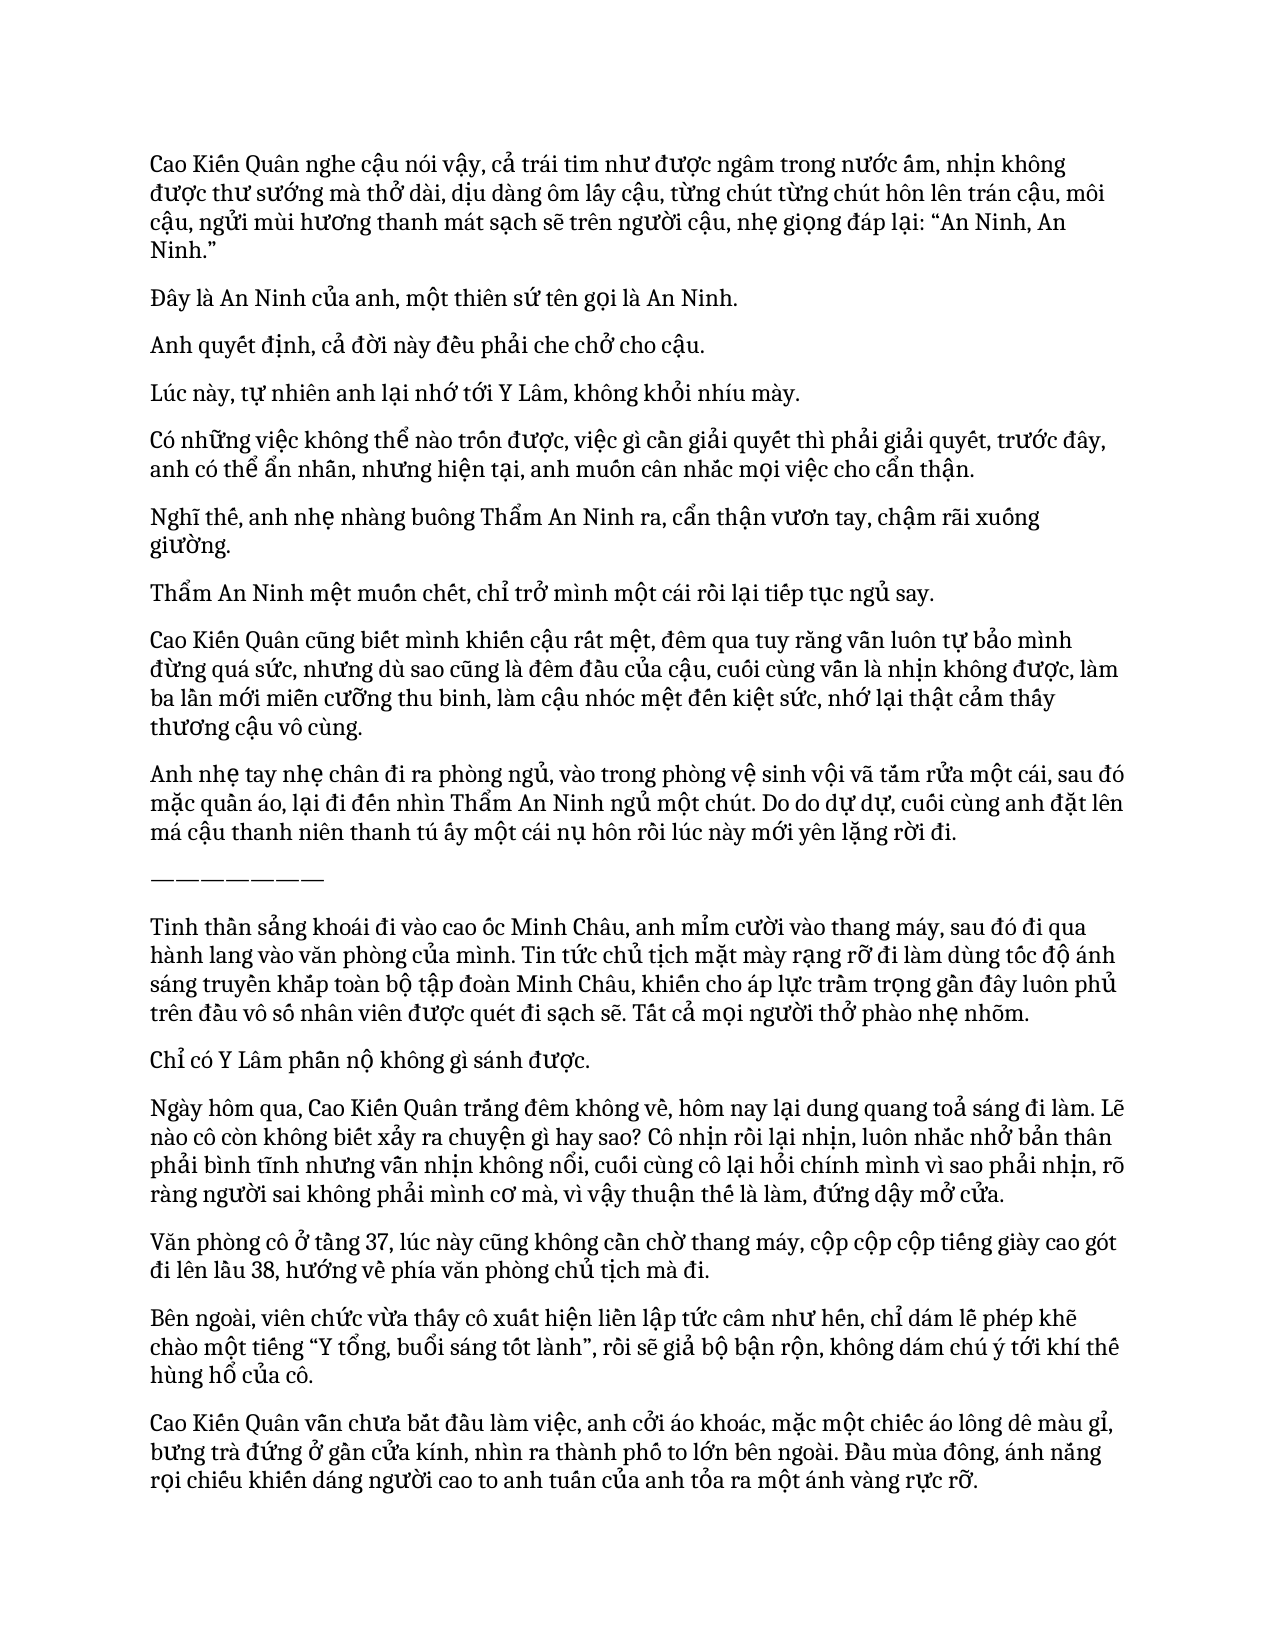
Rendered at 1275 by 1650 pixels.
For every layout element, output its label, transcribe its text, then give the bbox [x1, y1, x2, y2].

text Thẩm An Ninh mệt muốn chết, chỉ trở mình một cái rồi lại tiếp tục ngủ say. [150, 579, 1125, 607]
text Ngày hôm qua, Cao Kiến Quân trắng đêm không về, hôm nay lại dung quang toả sáng đi làm. Lẽ nào cô còn không biết xảy ra chuyện gì hay sao? Cô nhịn rồi lại nhịn, luôn nhắc nhở bản thân phải bình tĩnh nhưng vẫn nhịn không nổi, cuối cùng cô lại hỏi chính mình vì sao phải nhịn, rõ ràng người sai không phải mình cơ mà, vì vậy thuận thế là làm, đứng dậy mở cửa. [150, 1094, 1125, 1209]
text Cao Kiến Quân vẫn chưa bắt đầu làm việc, anh cởi áo khoác, mặc một chiếc áo lông dê màu gỉ, bưng trà đứng ở gần cửa kính, nhìn ra thành phố to lớn bên ngoài. Đầu mùa đông, ánh nắng rọi chiếu khiến dáng người cao to anh tuấn của anh tỏa ra một ánh vàng rực rỡ. [150, 1409, 1125, 1495]
text Đây là An Ninh của anh, một thiên sứ tên gọi là An Ninh. [150, 284, 1125, 312]
text Chỉ có Y Lâm phẫn nộ không gì sánh được. [150, 1046, 1125, 1075]
text Bên ngoài, viên chức vừa thấy cô xuất hiện liền lập tức câm như hến, chỉ dám lễ phép khẽ chào một tiếng “Y tổng, buổi sáng tốt lành”, rồi sẽ giả bộ bận rộn, không dám chú ý tới khí thế hùng hổ của cô. [150, 1304, 1125, 1390]
text ——————— [150, 865, 1125, 894]
text Văn phòng cô ở tầng 37, lúc này cũng không cần chờ thang máy, cộp cộp cộp tiếng giày cao gót đi lên lầu 38, hướng về phía văn phòng chủ tịch mà đi. [150, 1227, 1125, 1285]
text Tinh thần sảng khoái đi vào cao ốc Minh Châu, anh mỉm cười vào thang máy, sau đó đi qua hành lang vào văn phòng của mình. Tin tức chủ tịch mặt mày rạng rỡ đi làm dùng tốc độ ánh sáng truyền khắp toàn bộ tập đoàn Minh Châu, khiến cho áp lực trầm trọng gần đây luôn phủ trên đầu vô số nhân viên được quét đi sạch sẽ. Tất cả mọi người thở phào nhẹ nhõm. [150, 912, 1125, 1027]
text Anh nhẹ tay nhẹ chân đi ra phòng ngủ, vào trong phòng vệ sinh vội vã tắm rửa một cái, sau đó mặc quần áo, lại đi đến nhìn Thẩm An Ninh ngủ một chút. Do do dự dự, cuối cùng anh đặt lên má cậu thanh niên thanh tú ấy một cái nụ hôn rồi lúc này mới yên lặng rời đi. [150, 760, 1125, 846]
text Cao Kiến Quân nghe cậu nói vậy, cả trái tim như được ngâm trong nước ấm, nhịn không được thư sướng mà thở dài, dịu dàng ôm lấy cậu, từng chút từng chút hôn lên trán cậu, môi cậu, ngửi mùi hương thanh mát sạch sẽ trên người cậu, nhẹ giọng đáp lại: “An Ninh, An Ninh.” [150, 150, 1125, 265]
text Cao Kiến Quân cũng biết mình khiến cậu rất mệt, đêm qua tuy rằng vẫn luôn tự bảo mình đừng quá sức, nhưng dù sao cũng là đêm đầu của cậu, cuối cùng vẫn là nhịn không được, làm ba lần mới miễn cưỡng thu binh, làm cậu nhóc mệt đến kiệt sức, nhớ lại thật cảm thấy thương cậu vô cùng. [150, 626, 1125, 741]
text Nghĩ thế, anh nhẹ nhàng buông Thẩm An Ninh ra, cẩn thận vươn tay, chậm rãi xuống giường. [150, 502, 1125, 560]
text Có những việc không thể nào trốn được, việc gì cần giải quyết thì phải giải quyết, trước đây, anh có thể ẩn nhẫn, nhưng hiện tại, anh muốn cân nhắc mọi việc cho cẩn thận. [150, 426, 1125, 484]
text Anh quyết định, cả đời này đều phải che chở cho cậu. [150, 331, 1125, 360]
text Lúc này, tự nhiên anh lại nhớ tới Y Lâm, không khỏi nhíu mày. [150, 379, 1125, 407]
